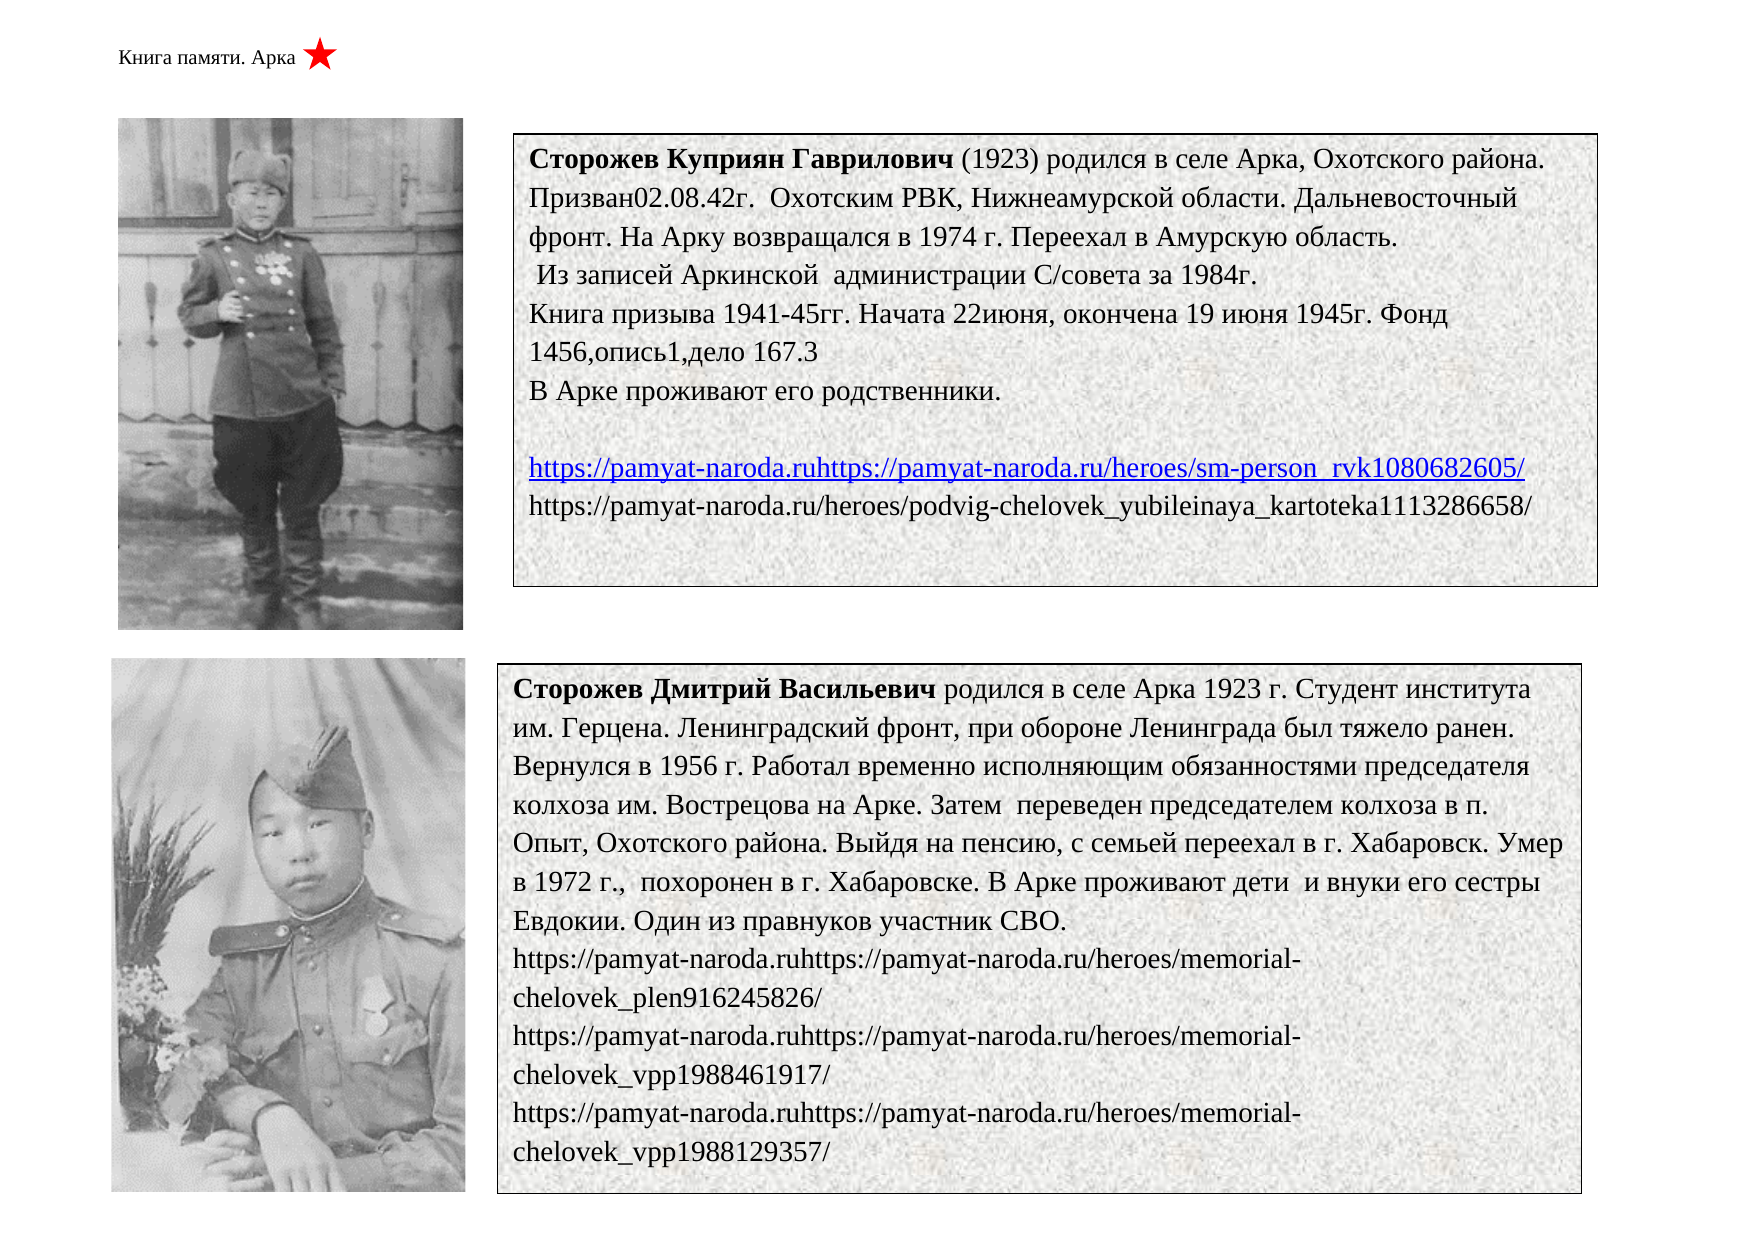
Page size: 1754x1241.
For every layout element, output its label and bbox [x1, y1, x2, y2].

picture [111, 658, 466, 1192]
picture [514, 135, 1597, 586]
picture [118, 118, 464, 630]
picture [498, 665, 1581, 1193]
